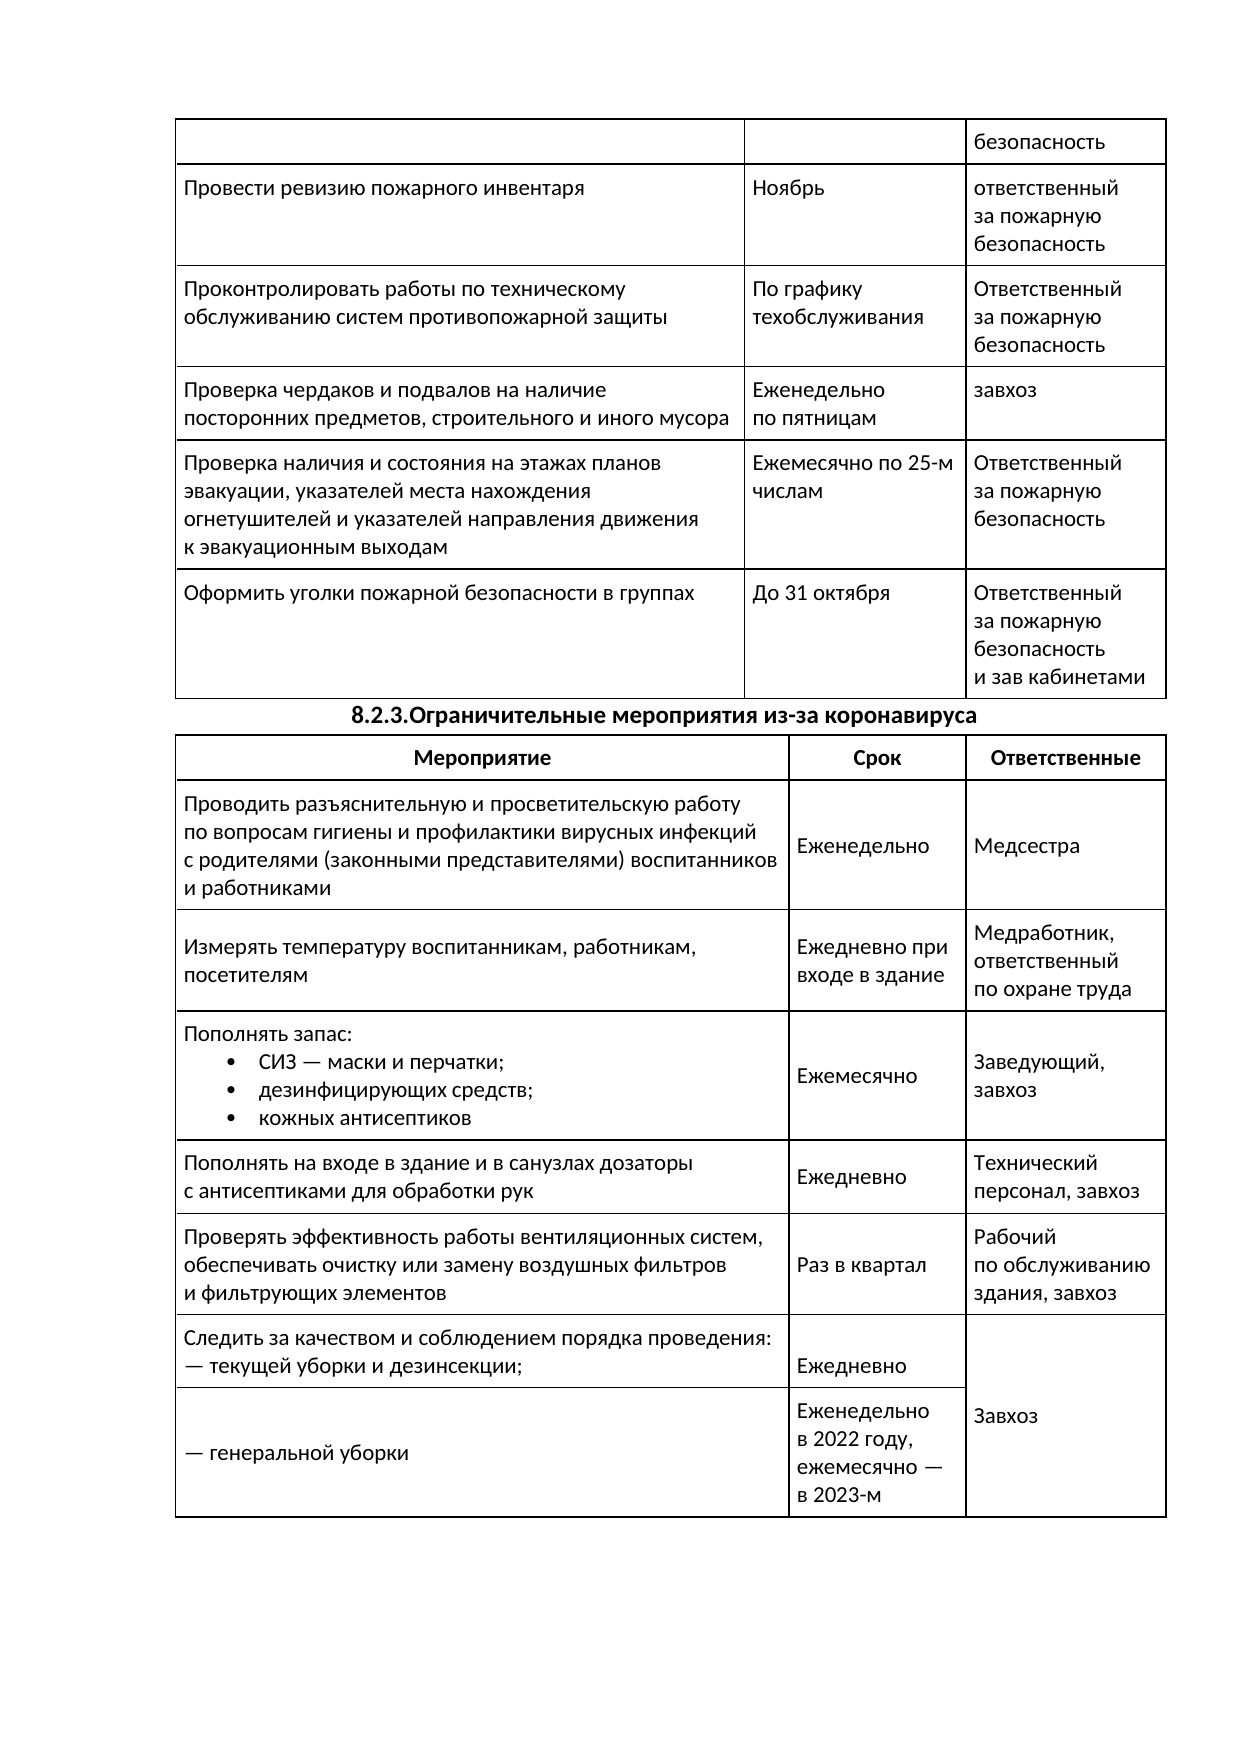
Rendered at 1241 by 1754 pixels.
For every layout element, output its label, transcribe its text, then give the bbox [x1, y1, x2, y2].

table_cell Ноябрь [745, 165, 965, 264]
table_cell Заведующий, завхоз [967, 1012, 1165, 1139]
table_header Мероприятие [176, 736, 788, 779]
table_cell Ответственный за пожарную безопасность [967, 266, 1165, 366]
table_cell Пополнять запас: СИЗ — маски и перчатки; дезинфицирующих средств; кожных антисептиков [176, 1011, 788, 1139]
table_cell Ежедневно [790, 1315, 965, 1387]
table_cell Еженедельно [790, 781, 965, 909]
table_cell Проверка чердаков и подвалов на наличие посторонних предметов, строительного и иного мусора [176, 367, 744, 439]
table_cell Проводить разъяснительную и просветительскую работу по вопросам гигиены и профилактики вирусных инфекций с родителями (законными представителями) воспитанников и работниками [176, 780, 788, 909]
table_cell Проконтролировать работы по техническому обслуживанию систем противопожарной защиты [176, 266, 744, 366]
table_header Срок [790, 736, 965, 779]
table_cell Ежемесячно [790, 1012, 965, 1139]
table_cell Медработник, ответственный по охране труда [967, 910, 1165, 1010]
table_cell Ежедневно [790, 1141, 965, 1212]
table_cell Ежемесячно по 25-м числам [745, 441, 965, 568]
table_cell По графику техобслуживания [745, 266, 965, 366]
table_cell Измерять температуру воспитанникам, работникам, посетителям [176, 910, 788, 1010]
table_cell Ежедневно при входе в здание [790, 910, 965, 1010]
table_cell Оформить уголки пожарной безопасности в группах [176, 569, 744, 698]
table_cell Следить за качеством и соблюдением порядка проведения: — текущей уборки и дезинсекции; [176, 1315, 788, 1387]
table_cell Еженедельно по пятницам [745, 367, 965, 439]
table_cell Проверять эффективность работы вентиляционных систем, обеспечивать очистку или замену воздушных фильтров и фильтрующих элементов [176, 1214, 788, 1314]
table_cell завхоз [967, 367, 1165, 439]
table_cell Пополнять на входе в здание и в санузлах дозаторы с антисептиками для обработки рук [176, 1140, 788, 1212]
table_cell Ответственный за пожарную безопасность и зав кабинетами [967, 570, 1165, 698]
table_cell Медсестра [967, 781, 1165, 909]
table_cell ответственный за пожарную безопасность [967, 165, 1165, 264]
table_cell Провести ревизию пожарного инвентаря [176, 164, 744, 264]
table_cell Ответственный за пожарную безопасность [967, 441, 1165, 568]
text 8.2.3.Ограничительные мероприятия из-за коронавируса [177, 699, 1152, 730]
table_cell Раз в квартал [790, 1214, 965, 1314]
table_cell Проверка наличия и состояния на этажах планов эвакуации, указателей места нахождения огнетушителей и указателей направления движения к эвакуационным выходам [176, 440, 744, 568]
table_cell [745, 120, 965, 163]
table_cell Завхоз [967, 1315, 1165, 1516]
table_cell Технический персонал, завхоз [967, 1141, 1165, 1212]
table_header Ответственные [967, 736, 1165, 779]
table_cell — генеральной уборки [176, 1388, 788, 1516]
table_cell До 31 октября [745, 570, 965, 698]
table_cell Рабочий по обслуживанию здания, завхоз [967, 1214, 1165, 1314]
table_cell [967, 120, 1165, 163]
table_cell Еженедельно в 2022 году, ежемесячно — в 2023-м [790, 1388, 965, 1516]
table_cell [176, 120, 744, 163]
